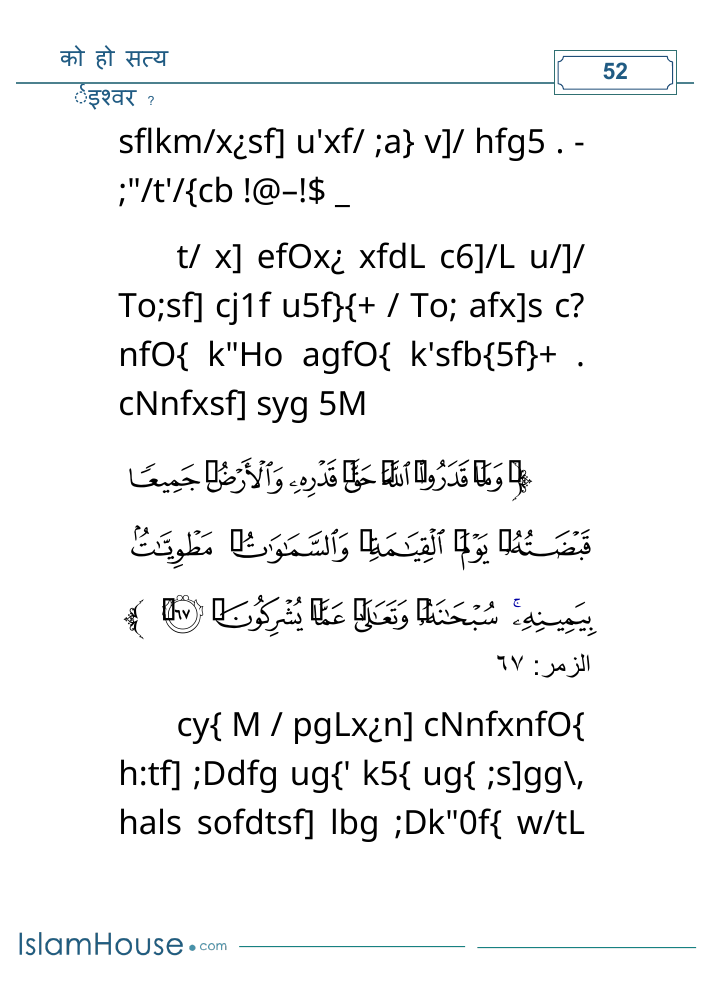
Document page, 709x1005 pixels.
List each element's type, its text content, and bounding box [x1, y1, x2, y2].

picture [12, 928, 466, 961]
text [118, 118, 586, 212]
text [118, 701, 586, 844]
text ﭽ ﯦ ﯧ ﯨ ﯩ ﯪ ﯫ ﯬ ﯭ ﯮ ﯯ ﯰ ﯱ ﯲﯳ ﯴ ﯵ ﯶ ﯷ ﯸ ﭼ الزمر: ٦٧ [123, 445, 591, 681]
picture [471, 929, 697, 962]
text t/ x] efOx¿ xfdL c6]/L u/]/ To;sf] cj1f u5f}{+ / To; afx]s c?nfO{ k"Ho agfO{ k'sfb{5f}+ . cNnfxsf] syg 5M [118, 233, 586, 425]
